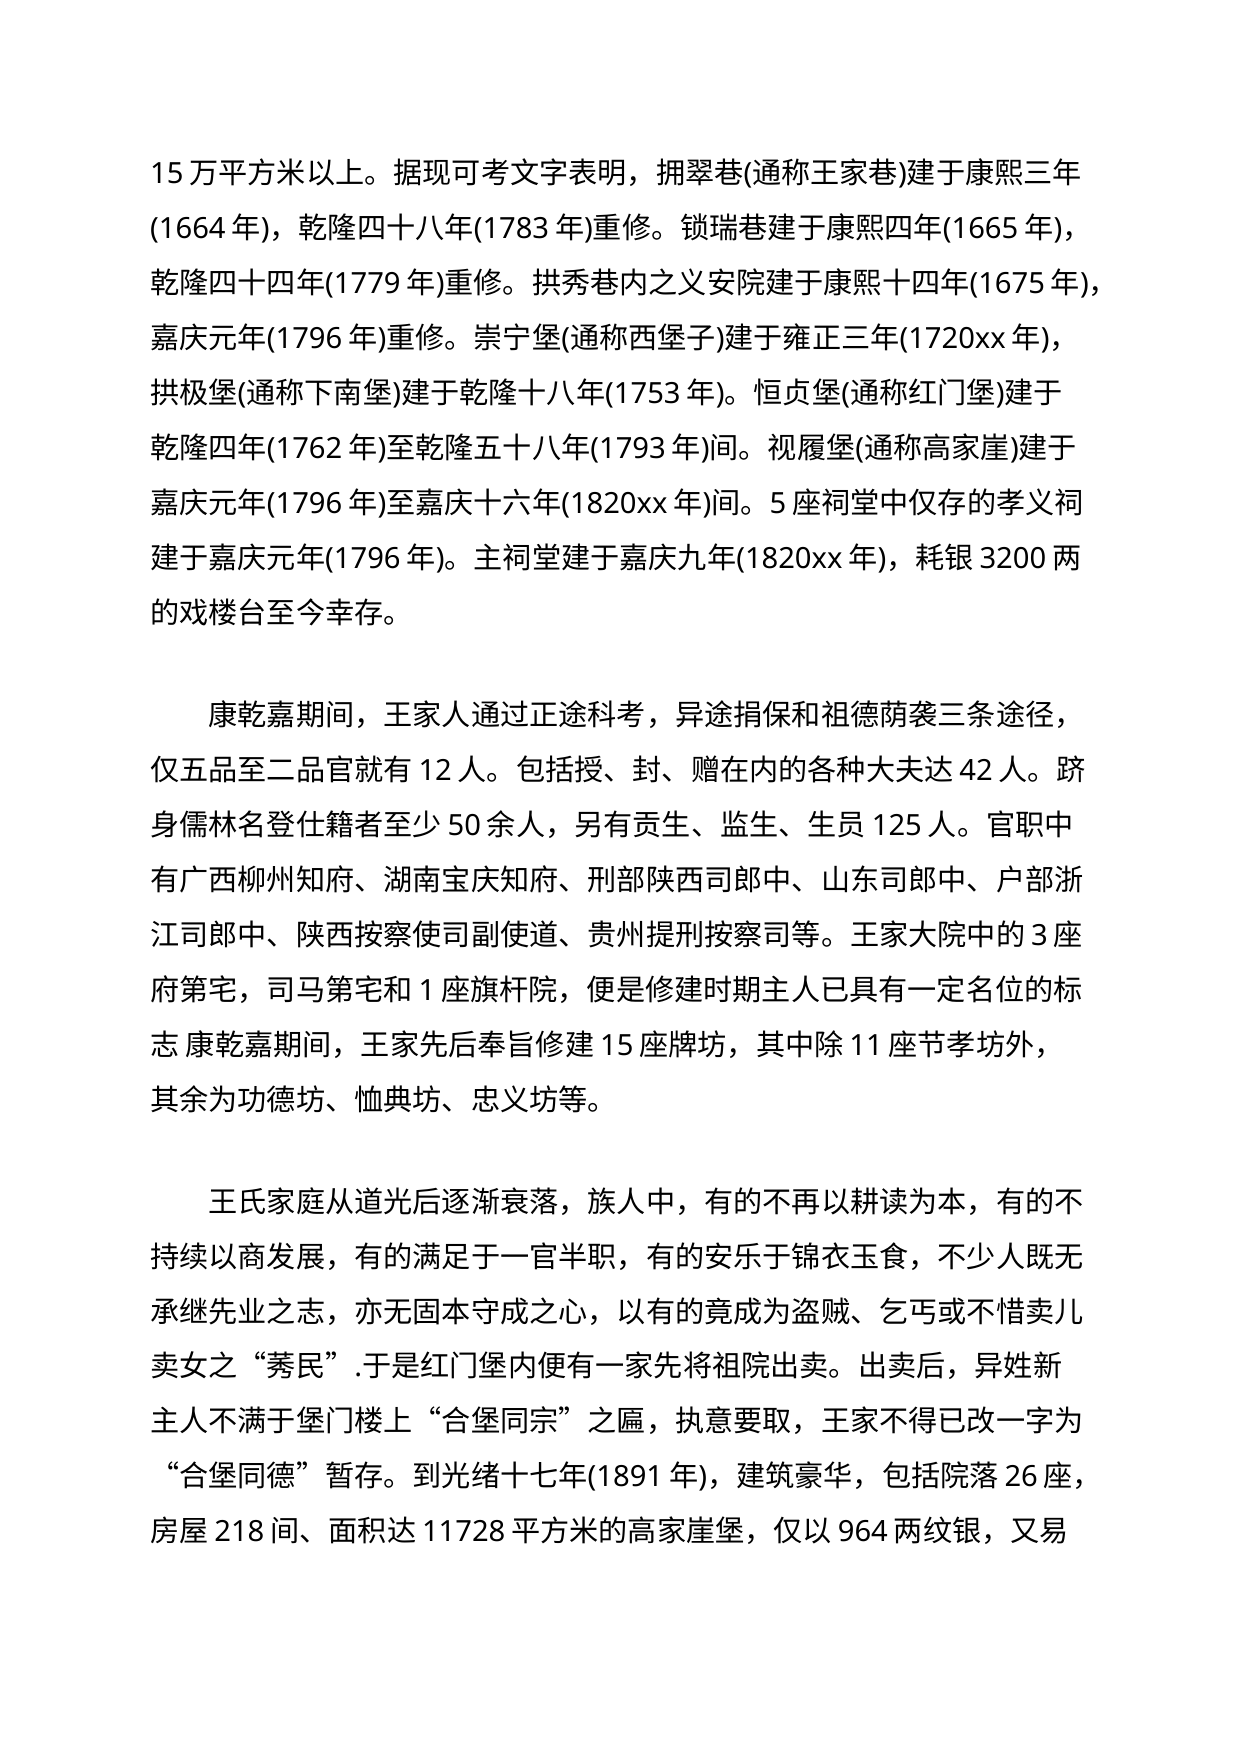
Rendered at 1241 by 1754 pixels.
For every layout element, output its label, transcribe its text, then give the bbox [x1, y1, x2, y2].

text 康乾嘉期间，王家人通过正途科考，异途捐保和祖德荫袭三条途径，仅五品至二品官就有12人。包括授、封、赠在内的各种大夫达42人。跻身儒林名登仕籍者至少50余人，另有贡生、监生、生员125人。官职中有广西柳州知府、湖南宝庆知府、刑部陕西司郎中、山东司郎中、户部浙江司郎中、陕西按察使司副使道、贵州提刑按察司等。王家大院中的3座府第宅，司马第宅和1座旗杆院，便是修建时期主人已具有一定名位的标志 康乾嘉期间，王家先后奉旨修建15座牌坊，其中除11座节孝坊外，其余为功德坊、恤典坊、忠义坊等。 [150, 692, 1090, 1119]
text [150, 1178, 1090, 1550]
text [150, 150, 1090, 632]
